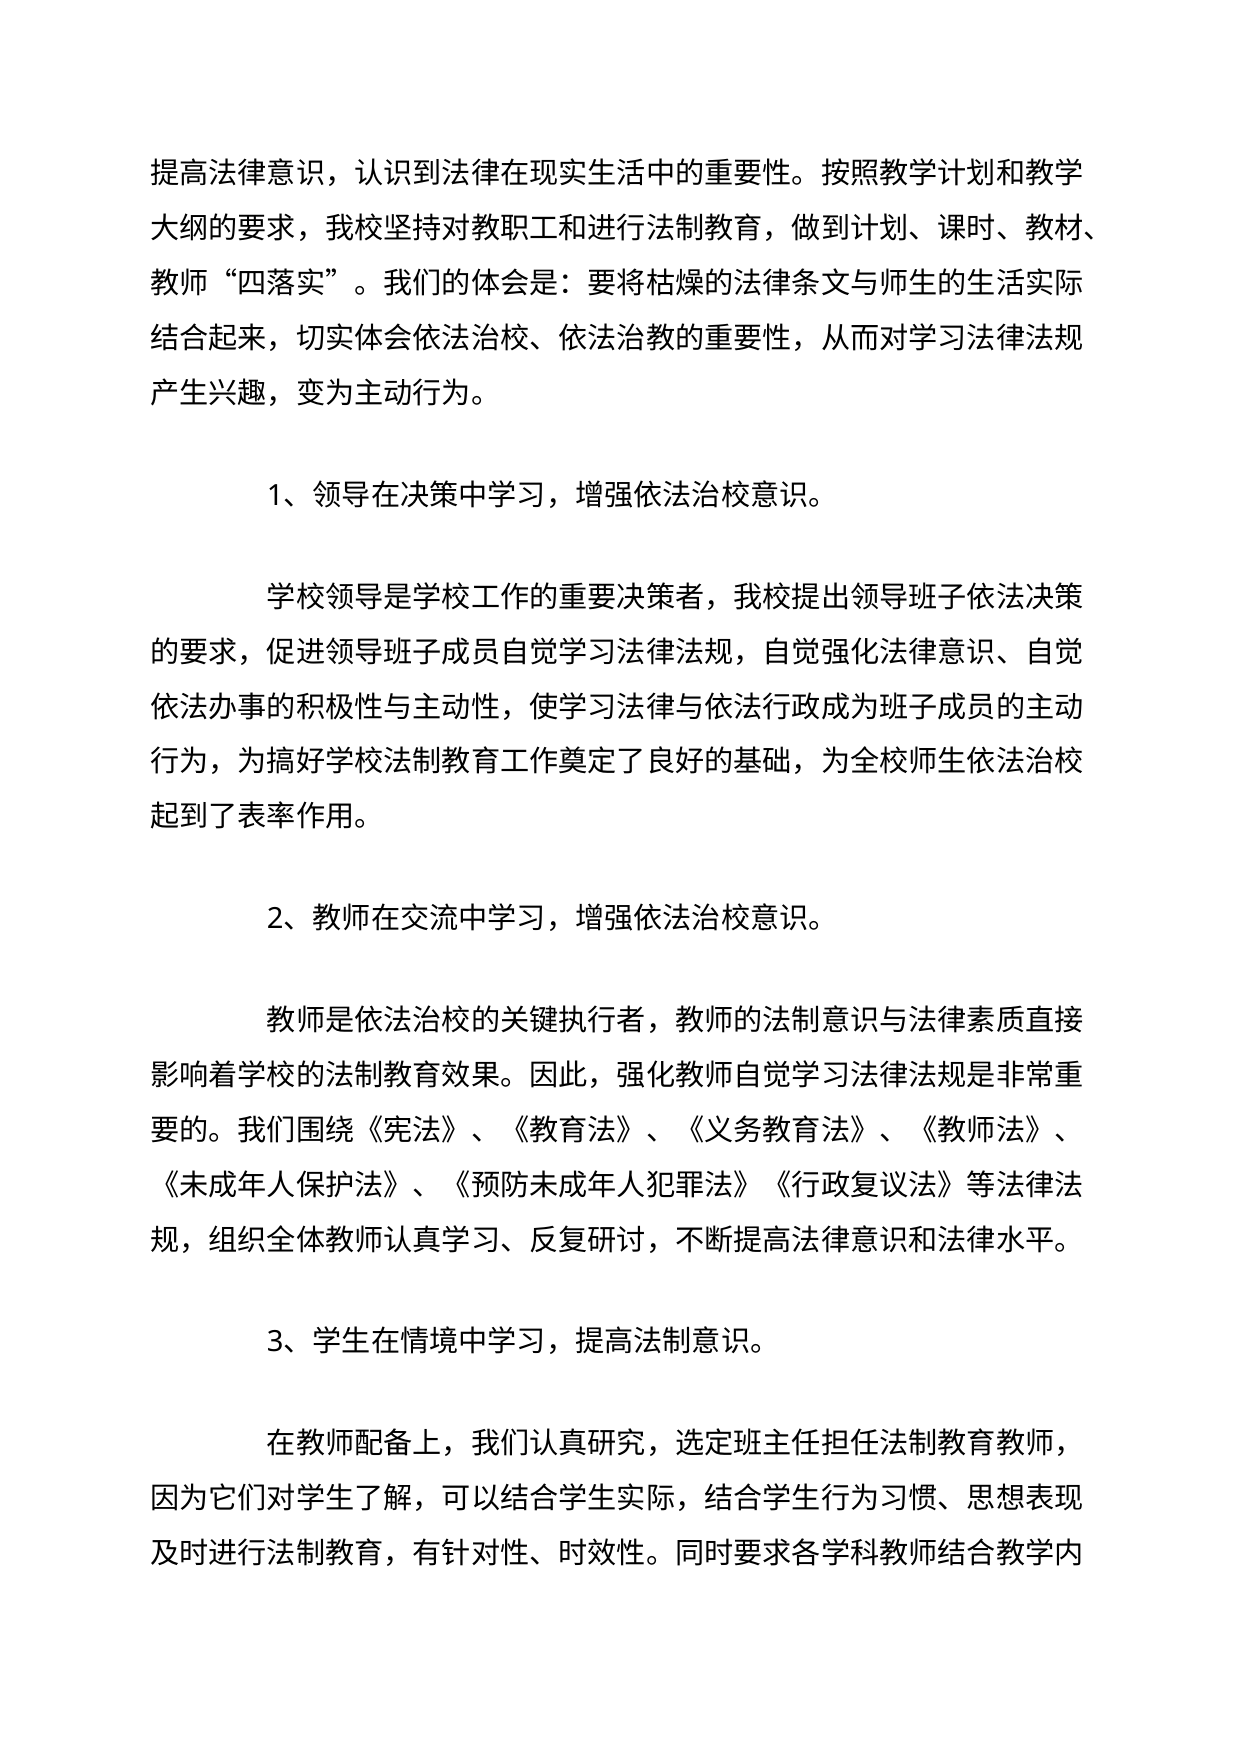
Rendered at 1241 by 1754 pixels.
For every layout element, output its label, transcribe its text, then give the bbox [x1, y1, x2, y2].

text 2、教师在交流中学习，增强依法治校意识。 [150, 895, 1090, 937]
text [150, 1420, 1090, 1572]
text 1、领导在决策中学习，增强依法治校意识。 [150, 471, 1090, 514]
text 教师是依法治校的关键执行者，教师的法制意识与法律素质直接影响着学校的法制教育效果。因此，强化教师自觉学习法律法规是非常重要的。我们围绕《宪法》、《教育法》、《义务教育法》、《教师法》、《未成年人保护法》、《预防未成年人犯罪法》《行政复议法》等法律法规，组织全体教师认真学习、反复研讨，不断提高法律意识和法律水平。 [150, 997, 1090, 1258]
text 3、学生在情境中学习，提高法制意识。 [150, 1318, 1090, 1360]
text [150, 150, 1090, 412]
text 学校领导是学校工作的重要决策者，我校提出领导班子依法决策的要求，促进领导班子成员自觉学习法律法规，自觉强化法律意识、自觉依法办事的积极性与主动性，使学习法律与依法行政成为班子成员的主动行为，为搞好学校法制教育工作奠定了良好的基础，为全校师生依法治校起到了表率作用。 [150, 573, 1090, 835]
